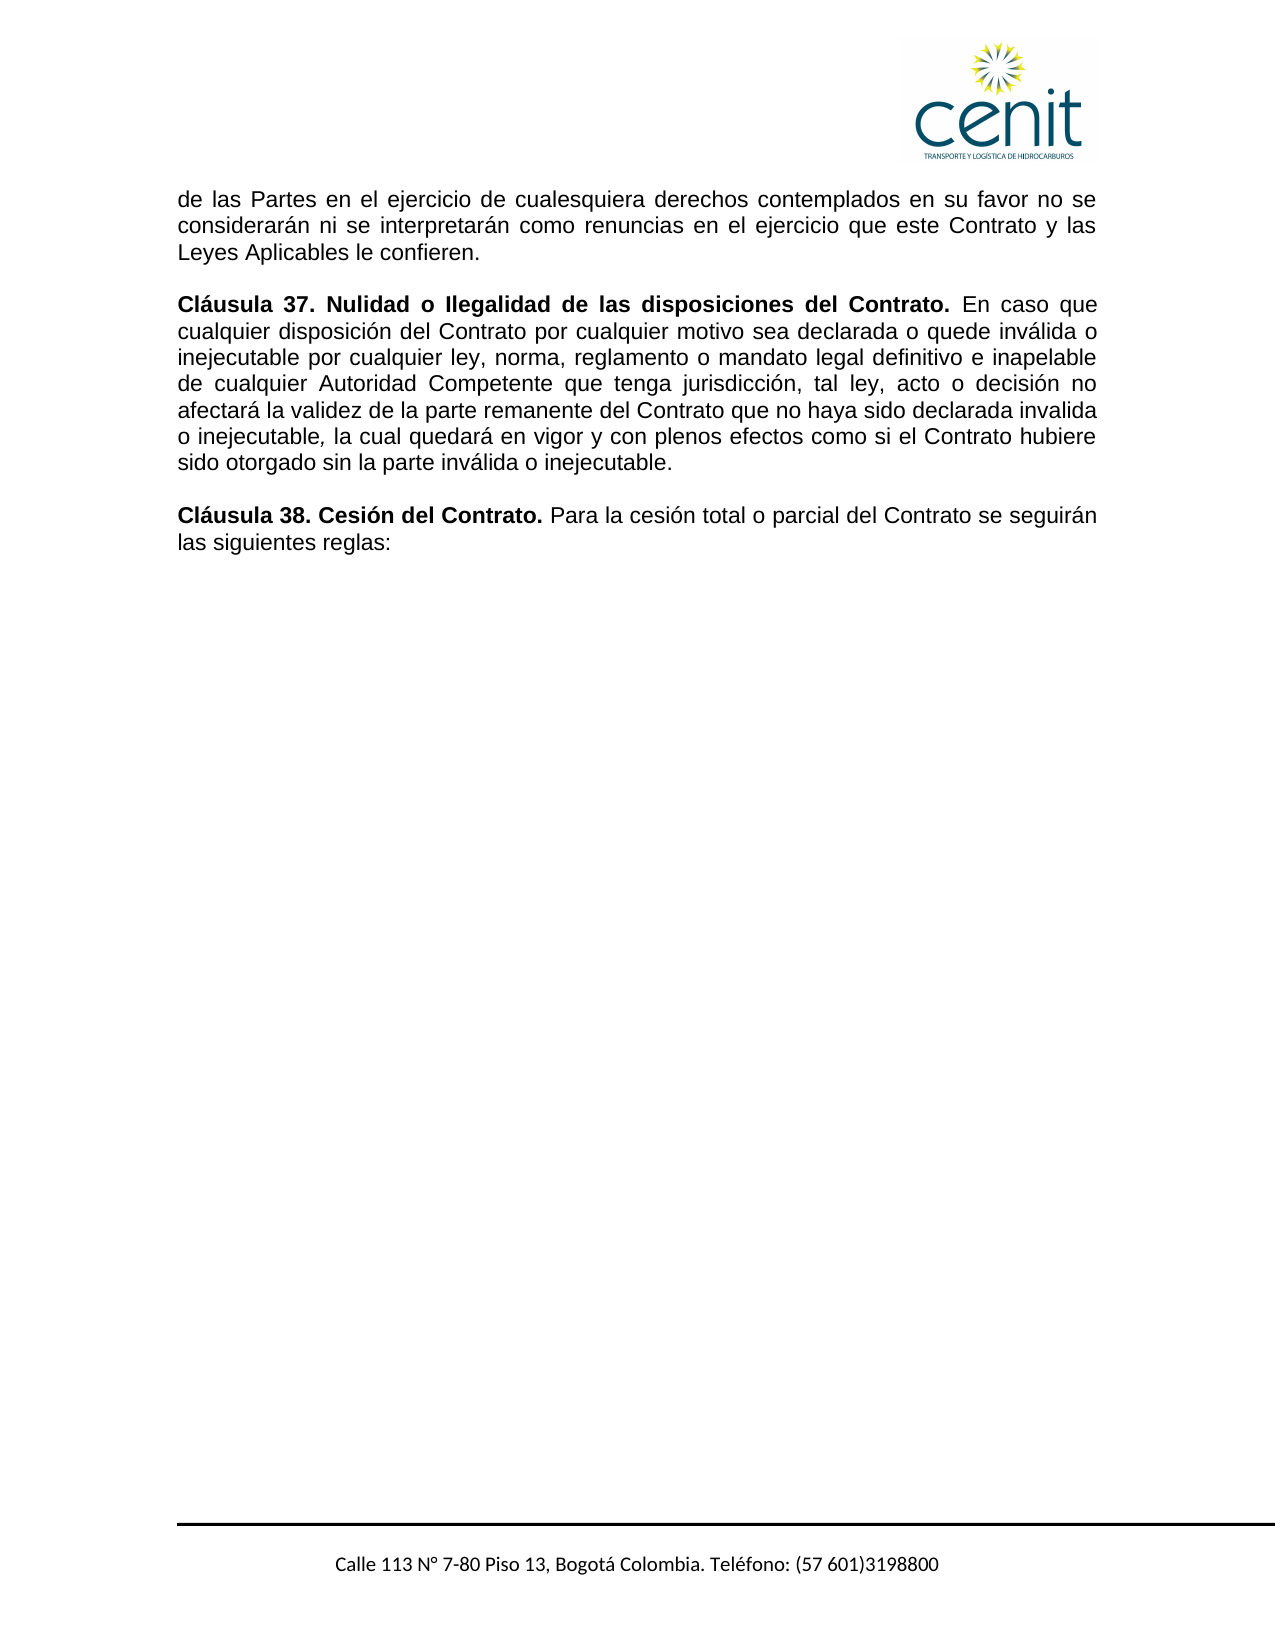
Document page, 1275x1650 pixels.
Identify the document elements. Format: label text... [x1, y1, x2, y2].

text Cláusula 37. Nulidad o Ilegalidad de las disposiciones del Contrato. En caso que cualquier disposición del Contrato por cualquier motivo sea declarada o quede inválida o inejecutable por cualquier ley, norma, reglamento o mandato legal definitivo e inapelable de cualquier Autoridad Competente que tenga jurisdicción, tal ley, acto o decisión no afectará la validez de la parte remanente del Contrato que no haya sido declarada invalida o inejecutable, la cual quedará en vigor y con plenos efectos como si el Contrato hubiere sido otorgado sin la parte inválida o inejecutable. [177, 291, 1098, 476]
picture [898, 37, 1099, 163]
text Cláusula 38. Cesión del Contrato. Para la cesión total o parcial del Contrato se seguirán las siguientes reglas: [177, 502, 1098, 555]
